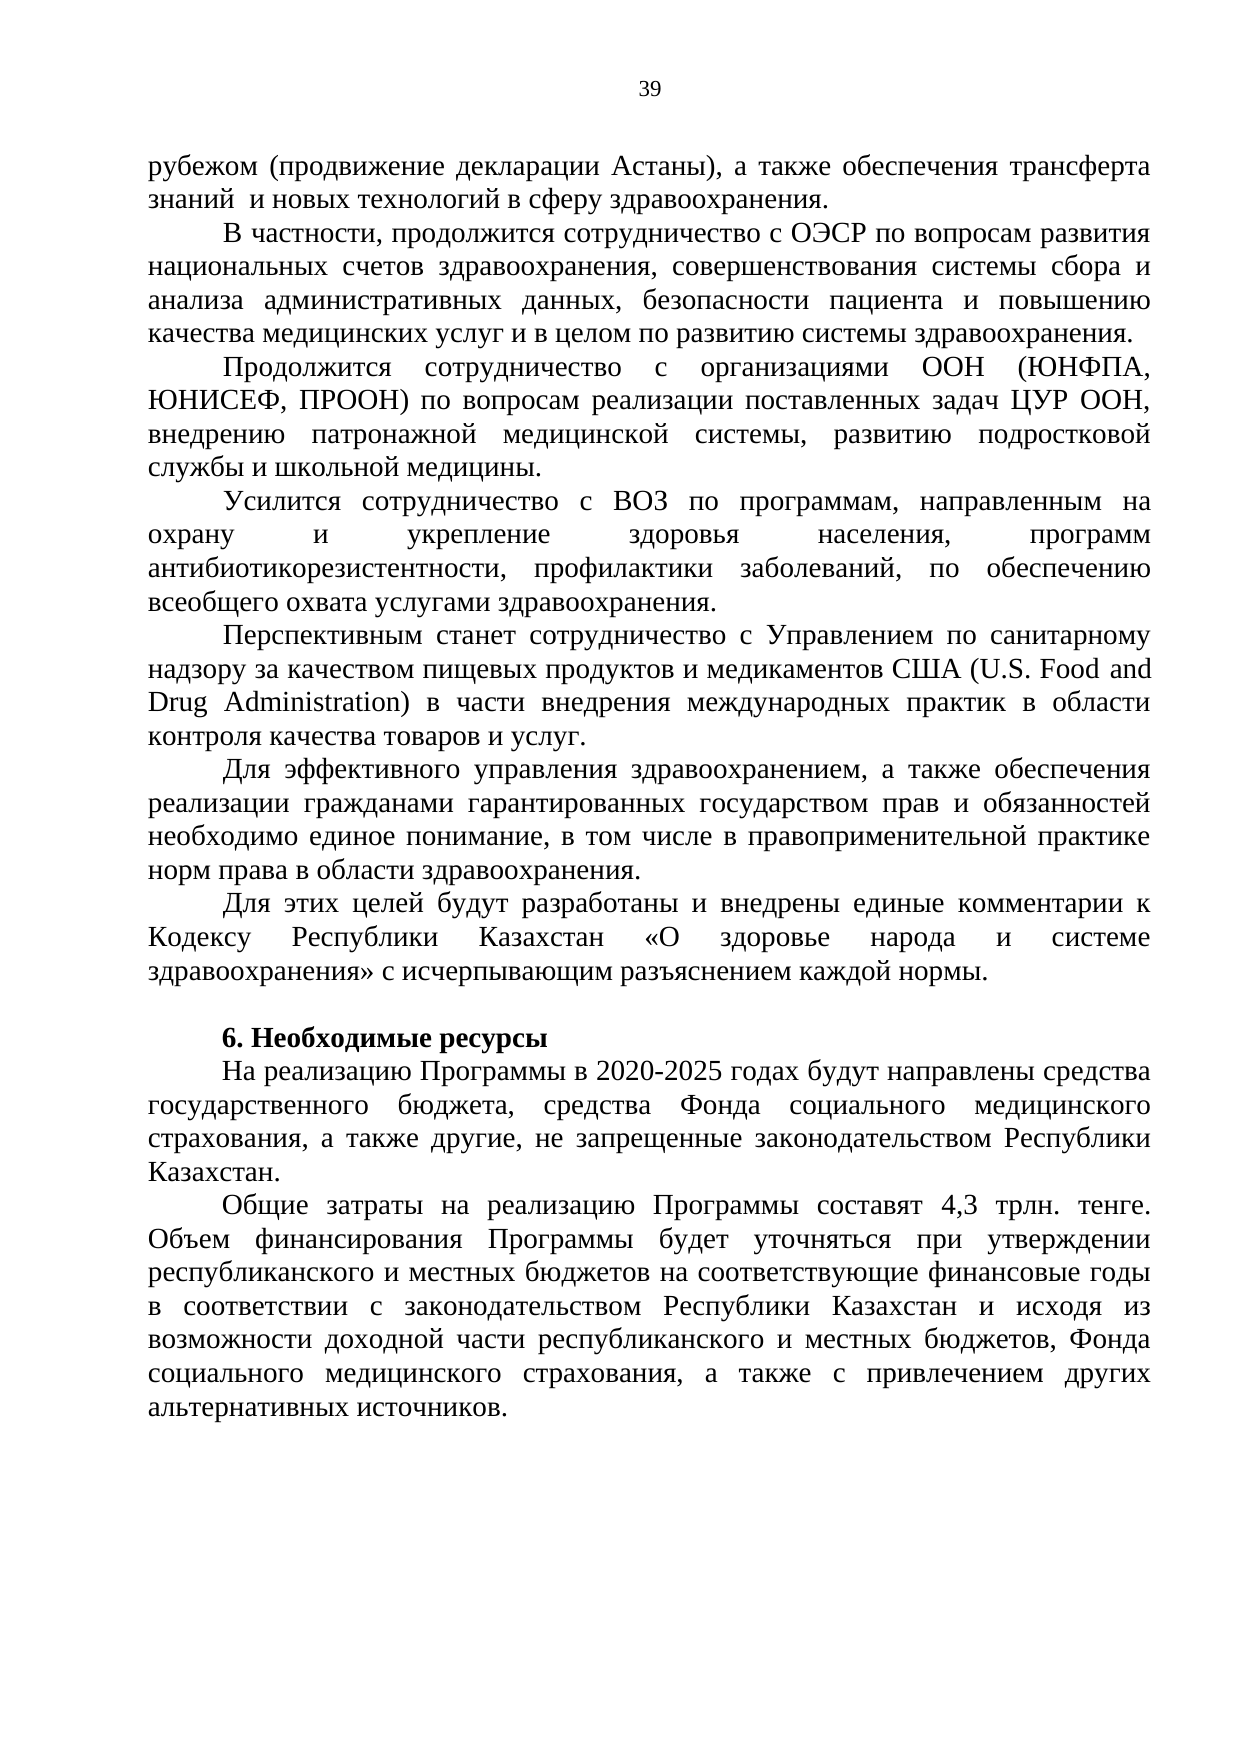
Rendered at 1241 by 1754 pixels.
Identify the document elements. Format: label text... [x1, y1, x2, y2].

text 6. Необходимые ресурсы [148, 1020, 1152, 1053]
text На реализацию Программы в 2020-2025 годах будут направлены средства государственного бюджета, средства Фонда социального медицинского страхования, а также другие, не запрещенные законодательством Республики Казахстан. [148, 1053, 1152, 1187]
text Общие затраты на реализацию Программы составят 4,3 трлн. тенге. Объем финансирования Программы будет уточняться при утверждении республиканского и местных бюджетов на соответствующие финансовые годы в соответствии с законодательством Республики Казахстан и исходя из возможности доходной части республиканского и местных бюджетов, Фонда социального медицинского страхования, а также с привлечением других альтернативных источников. [148, 1187, 1152, 1422]
text В частности, продолжится сотрудничество с ОЭСР по вопросам развития национальных счетов здравоохранения, совершенствования системы сбора и анализа административных данных, безопасности пациента и повышению качества медицинских услуг и в целом по развитию системы здравоохранения. [148, 215, 1152, 349]
text Для эффективного управления здравоохранением, а также обеспечения реализации гражданами гарантированных государством прав и обязанностей необходимо единое понимание, в том числе в правоприменительной практике норм права в области здравоохранения. [148, 751, 1152, 886]
text Усилится сотрудничество с ВОЗ по программам, направленным на охрану и укрепление здоровья населения, программ антибиотикорезистентности, профилактики заболеваний, по обеспечению всеобщего охвата услугами здравоохранения. [148, 483, 1152, 617]
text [148, 148, 1152, 215]
text Перспективным станет сотрудничество с Управлением по санитарному надзору за качеством пищевых продуктов и медикаментов США (U.S. Food and Drug Administration) в части внедрения международных практик в области контроля качества товаров и услуг. [148, 617, 1152, 751]
text Продолжится сотрудничество с организациями ООН (ЮНФПА, ЮНИСЕФ, ПРООН) по вопросам реализации поставленных задач ЦУР ООН, внедрению патронажной медицинской системы, развитию подростковой службы и школьной медицины. [148, 349, 1152, 483]
text Для этих целей будут разработаны и внедрены единые комментарии к Кодексу Республики Казахстан «О здоровье народа и системе здравоохранения» с исчерпывающим разъяснением каждой нормы. [148, 886, 1152, 986]
